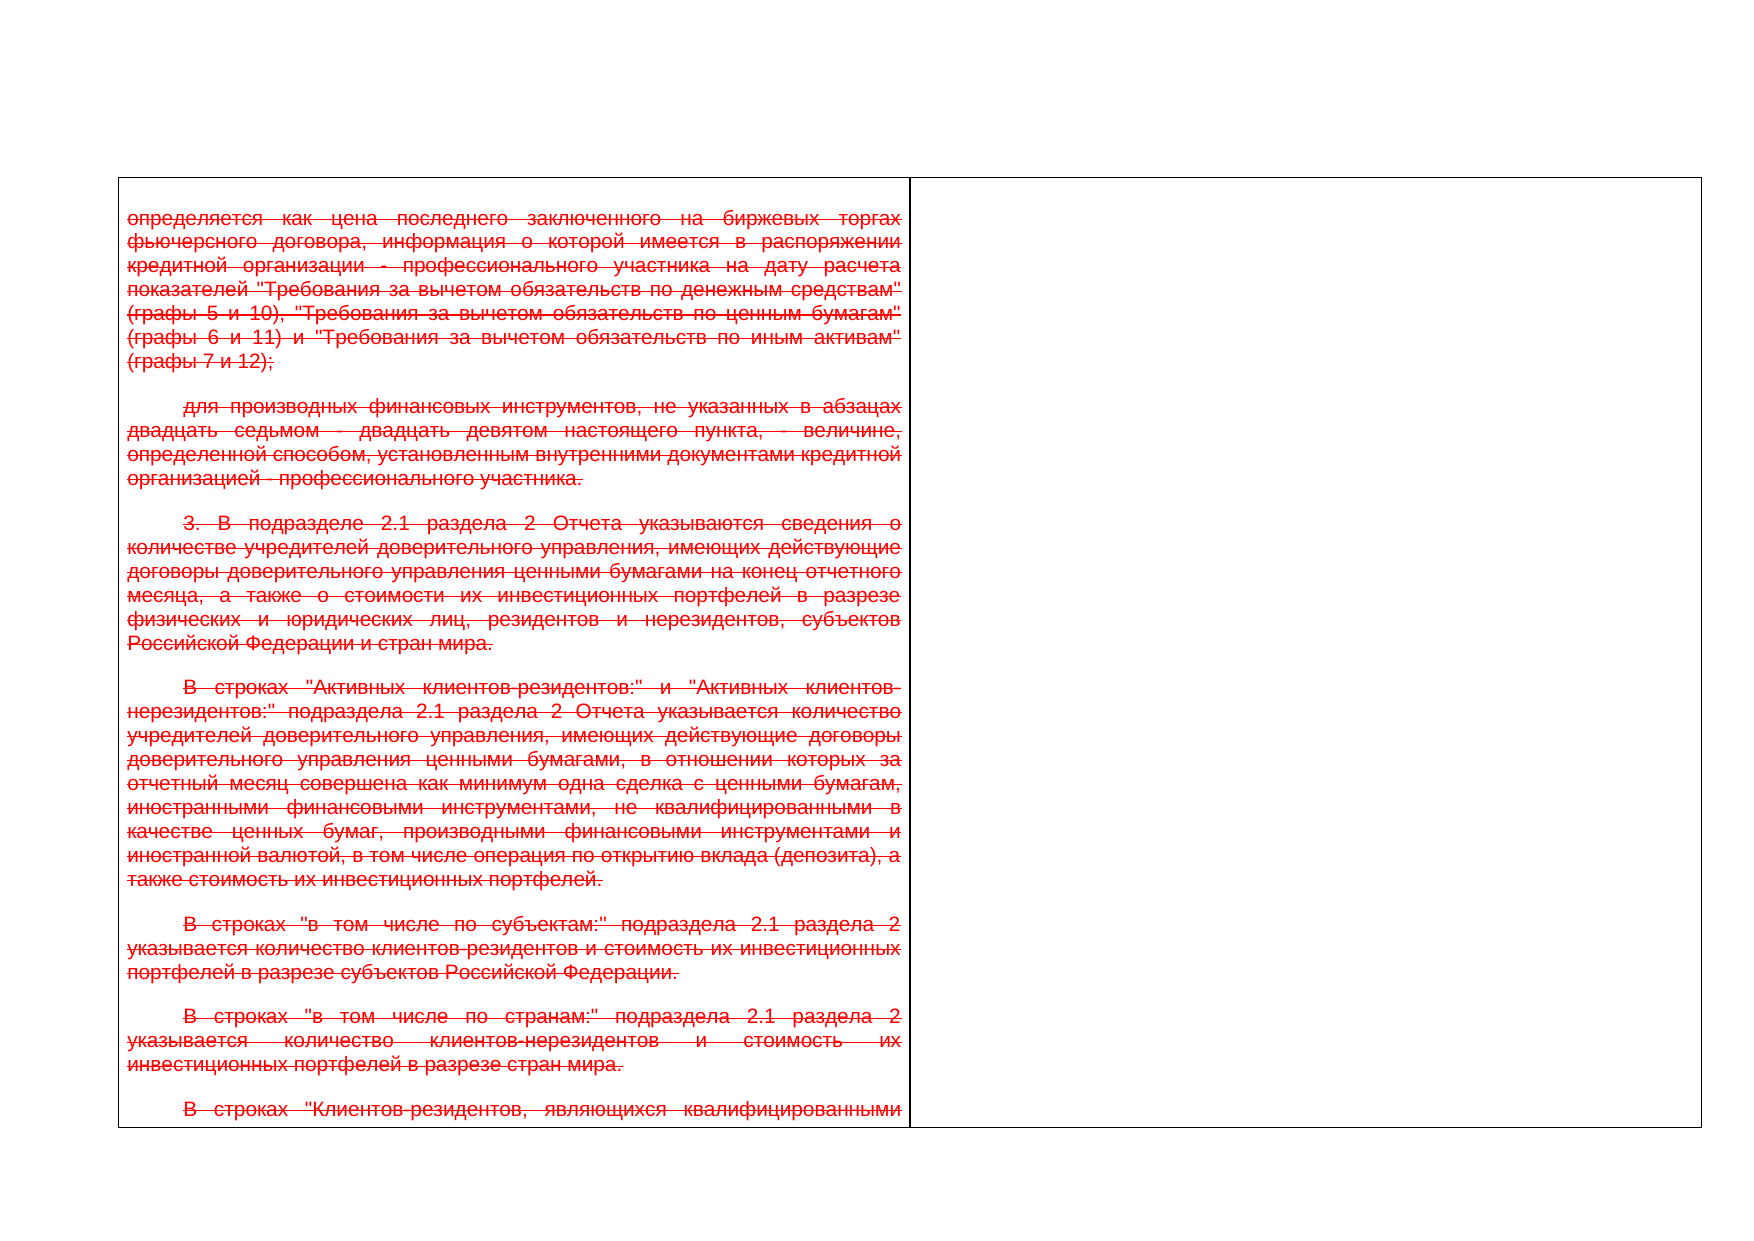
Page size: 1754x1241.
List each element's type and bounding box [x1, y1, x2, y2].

table_cell [911, 178, 1701, 1127]
table_cell [119, 178, 909, 1127]
